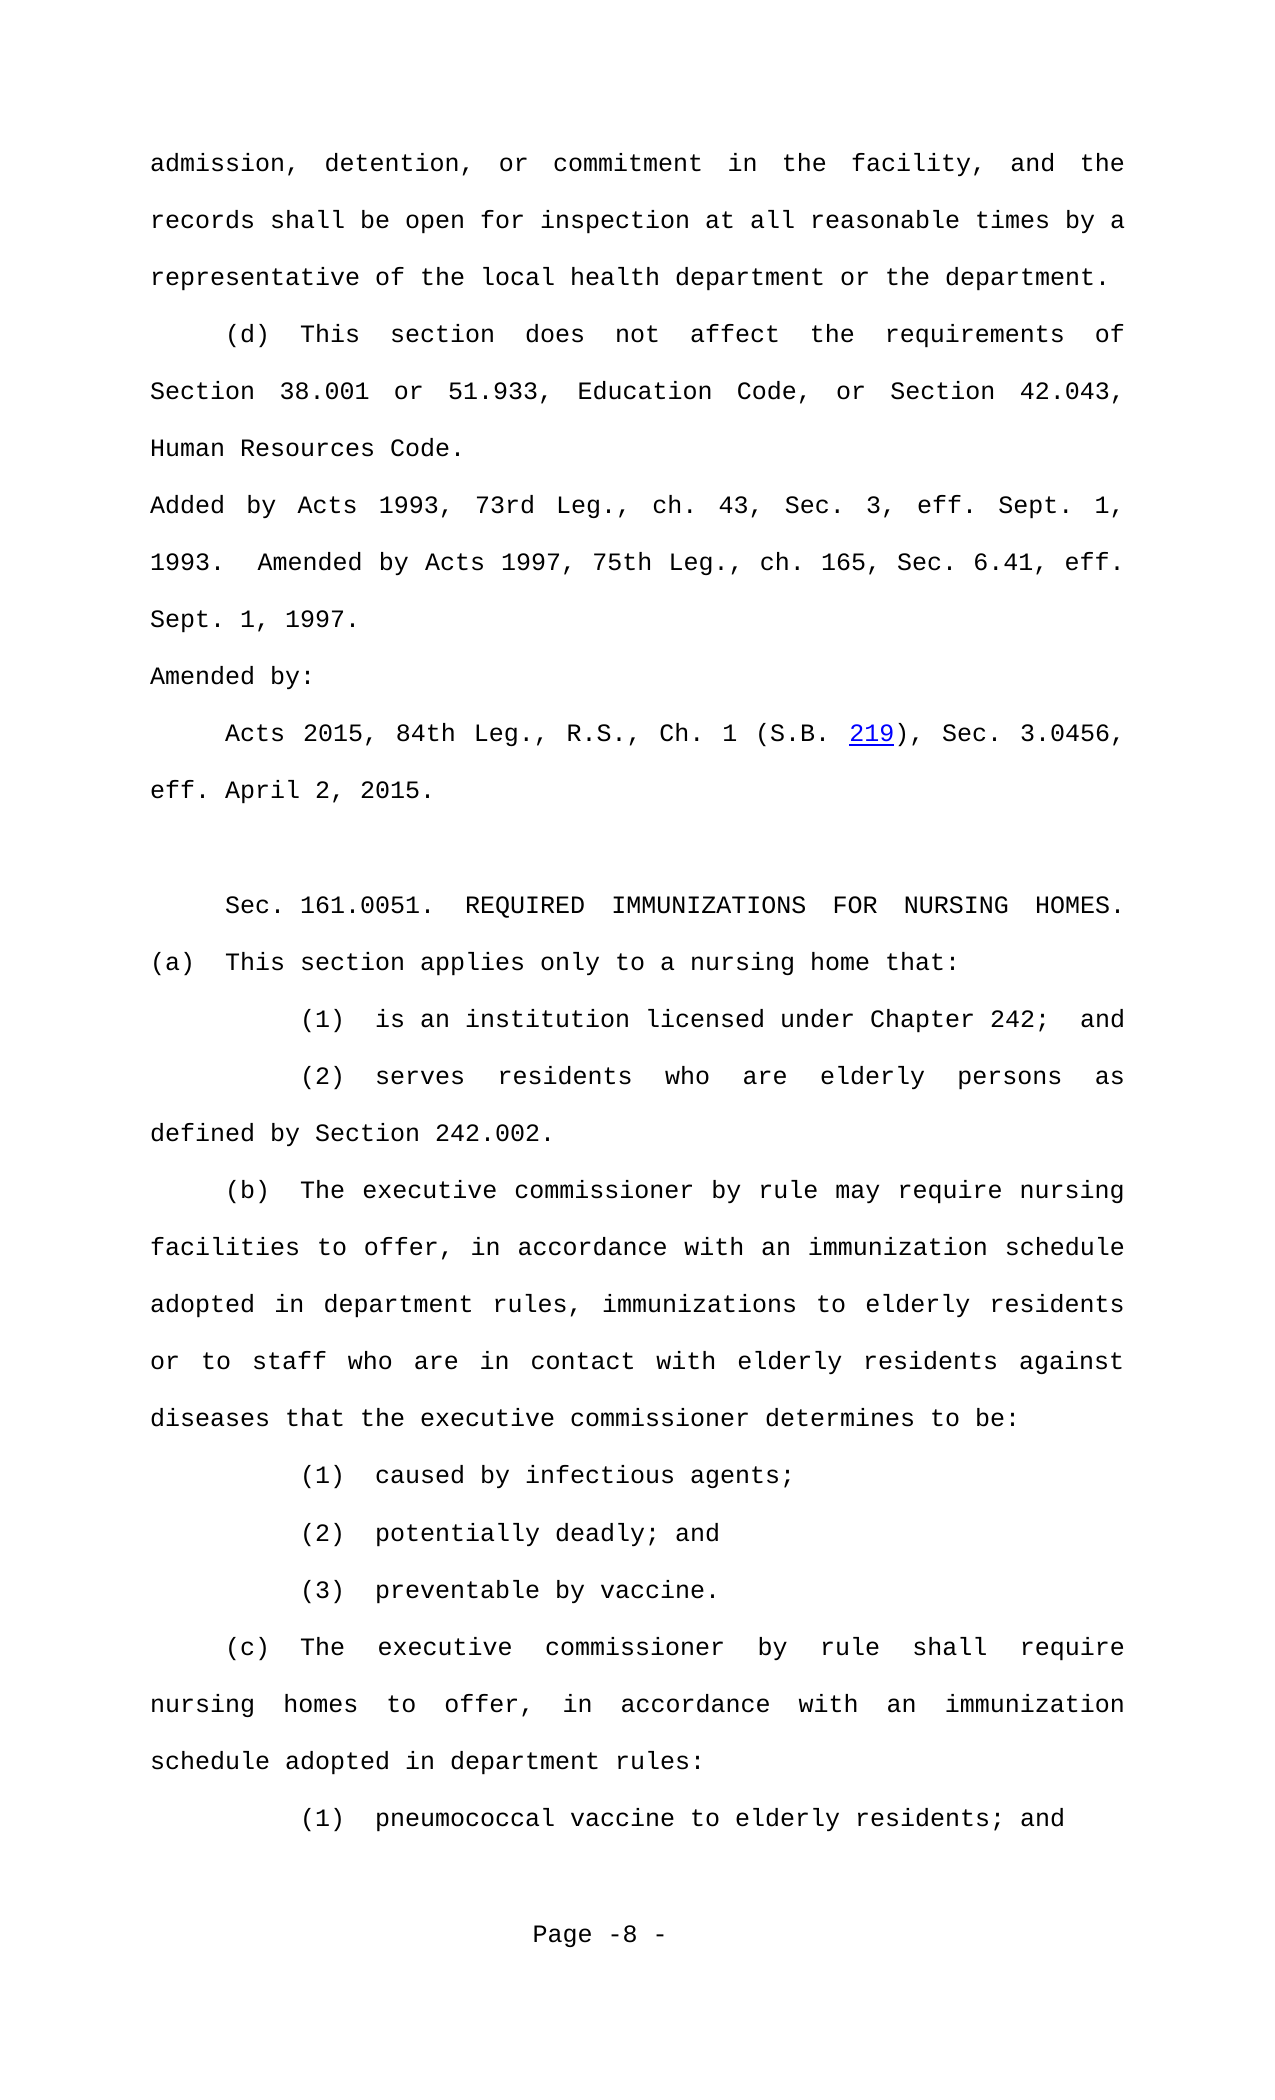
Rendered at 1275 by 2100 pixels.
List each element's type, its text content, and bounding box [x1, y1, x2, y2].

text (b) The executive commissioner by rule may require nursing facilities to offer, in accordance with an immunization schedule adopted in department rules, immunizations to elderly residents or to staff who are in contact with elderly residents against diseases that the executive commissioner determines to be: [150, 1177, 1125, 1434]
text (1) caused by infectious agents; [150, 1463, 1125, 1491]
text Added by Acts 1993, 73rd Leg., ch. 43, Sec. 3, eff. Sept. 1, 1993. Amended by Acts 1997, 75th Leg., ch. 165, Sec. 6.41, eff. Sept. 1, 1997. [150, 492, 1125, 635]
text (d) This section does not affect the requirements of Section 38.001 or 51.933, Education Code, or Section 42.043, Human Resources Code. [150, 321, 1125, 464]
text (1) pneumococcal vaccine to elderly residents; and [150, 1805, 1125, 1834]
text Acts 2015, 84th Leg., R.S., Ch. 1 (S.B. 219), Sec. 3.0456, eff. April 2, 2015. [150, 721, 1125, 806]
text (c) The executive commissioner by rule shall require nursing homes to offer, in accordance with an immunization schedule adopted in department rules: [150, 1634, 1125, 1777]
text (2) potentially deadly; and [150, 1520, 1125, 1548]
text (3) preventable by vaccine. [150, 1577, 1125, 1606]
text Sec. 161.0051. REQUIRED IMMUNIZATIONS FOR NURSING HOMES. (a) This section applies only to a nursing home that: [150, 892, 1125, 978]
text Amended by: [150, 664, 1125, 692]
text (2) serves residents who are elderly persons as defined by Section 242.002. [150, 1063, 1125, 1149]
text (1) is an institution licensed under Chapter 242; and [150, 1006, 1125, 1035]
